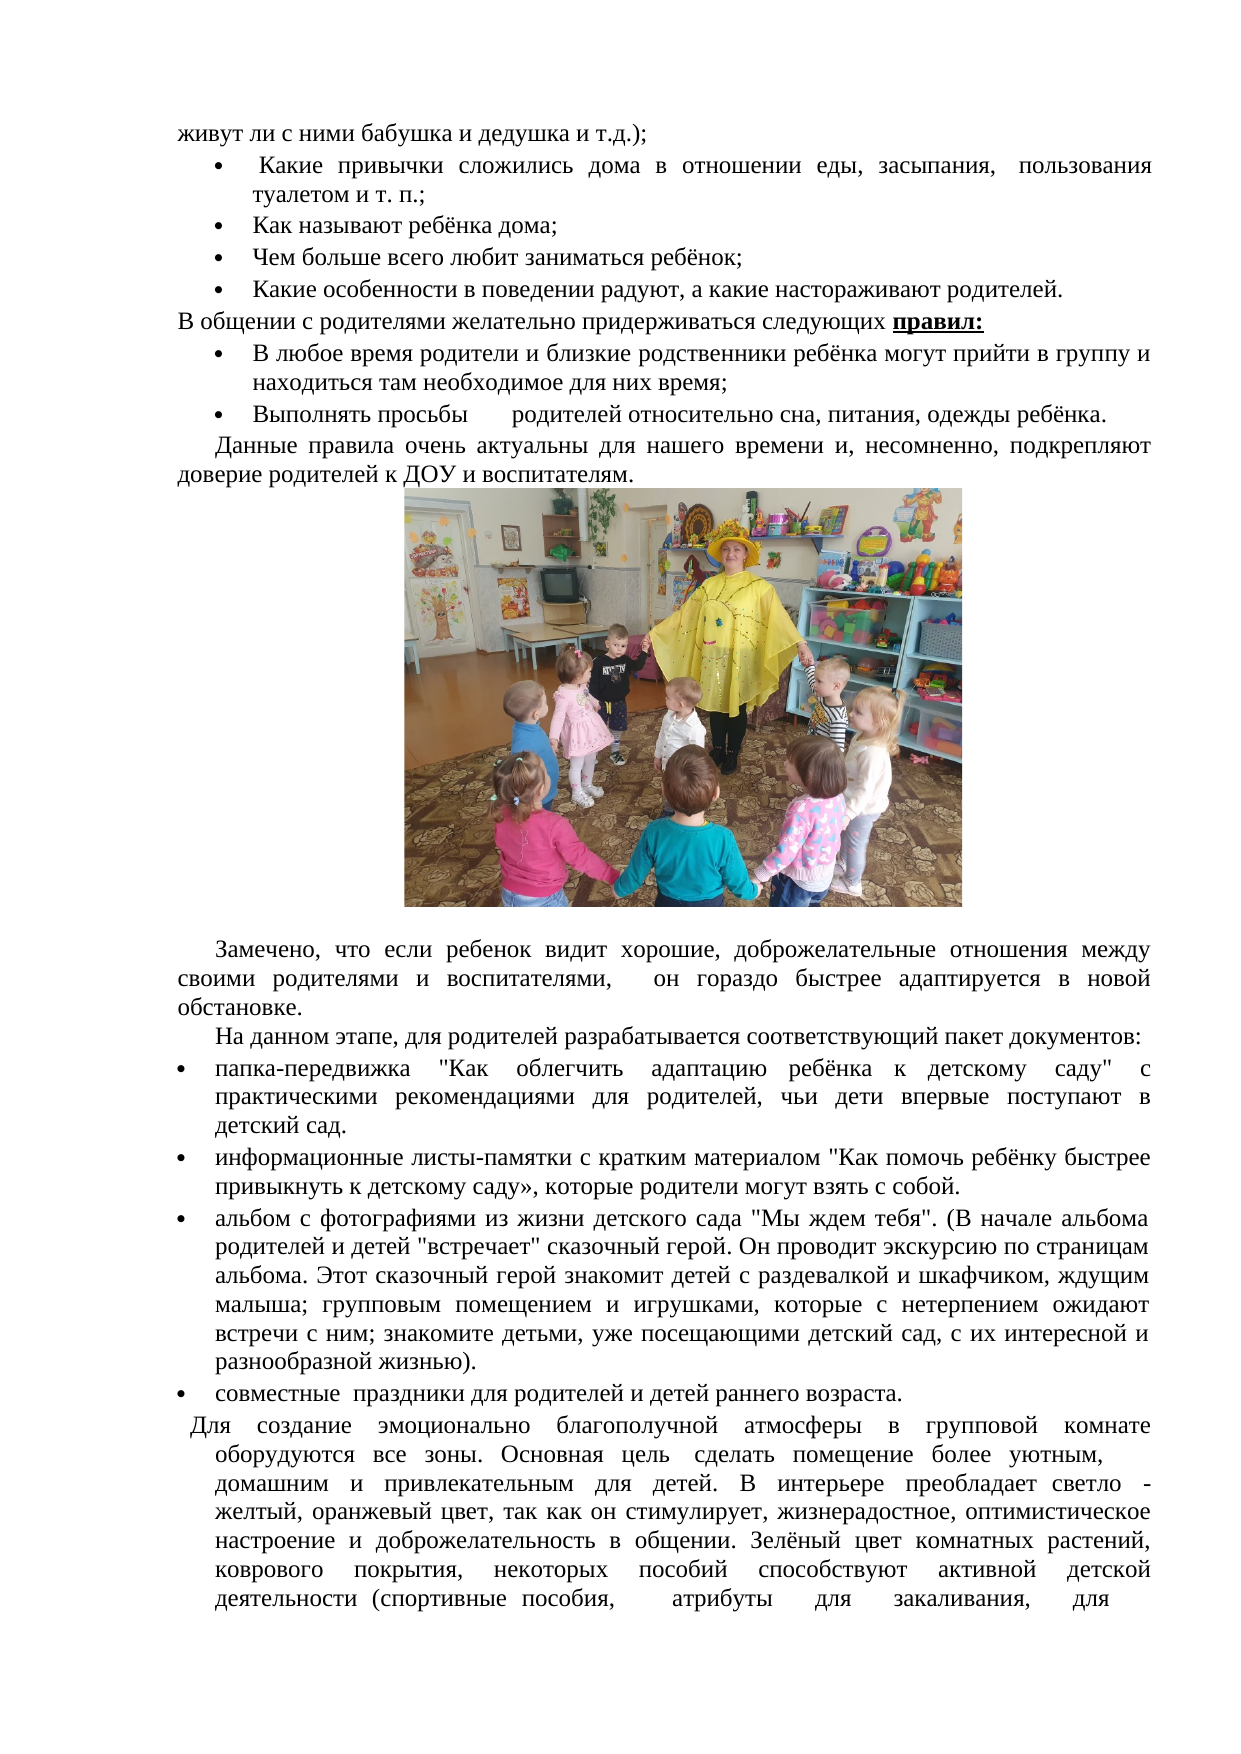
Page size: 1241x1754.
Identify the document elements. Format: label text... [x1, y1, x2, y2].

picture [404, 488, 963, 907]
list Какие привычки сложились дома в отношении еды, засыпания, пользования туалетом и т. п.; [215, 150, 1152, 207]
list Какие особенности в поведении радуют, а какие настораживают родителей. [215, 274, 1152, 303]
list Выполнять просьбы родителей относительно сна, питания, одежды ребёнка. [215, 399, 1152, 427]
list Чем больше всего любит заниматься ребёнок; [215, 242, 1152, 271]
list В любое время родители и близкие родственники ребёнка могут прийти в группу и находиться там необходимое для них время; [215, 338, 1152, 396]
text Замечено, что если ребенок видит хорошие, доброжелательные отношения между своими родителями и воспитателями, он гораздо быстрее адаптируется в новой обстановке. [177, 934, 1152, 1021]
list папка-передвижка "Как облегчить адаптацию ребёнка к детскому саду" с практическими рекомендациями для родителей, чьи дети впервые поступают в детский сад. [177, 1053, 1152, 1139]
list совместные праздники для родителей и детей раннего возраста. [177, 1378, 1152, 1407]
text живут ли с ними бабушка и дедушка и т.д.); [177, 118, 1152, 147]
text Данные правила очень актуальны для нашего времени и, несомненно, подкрепляют доверие родителей к ДОУ и воспитателям. [177, 431, 1152, 488]
list альбом с фотографиями из жизни детского сада "Мы ждем тебя". (В начале альбома родителей и детей "встречает" сказочный герой. Он проводит экскурсию по страницам альбома. Этот сказочный герой знакомит детей с раздевалкой и шкафчиком, ждущим малыша; групповым помещением и игрушками, которые с нетерпением ожидают встречи с ним; знакомите детьми, уже посещающими детский сад, с их интересной и разнообразной жизнью). [177, 1203, 1150, 1375]
text В общении с родителями желательно придерживаться следующих правил: [177, 306, 1152, 335]
text На данном этапе, для родителей разрабатывается соответствующий пакет документов: [177, 1021, 1152, 1049]
list информационные листы-памятки с кратким материалом "Как помочь ребёнку быстрее привыкнуть к детскому саду», которые родители могут взять с собой. [177, 1142, 1152, 1199]
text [140, 1410, 1152, 1611]
list Как называют ребёнка дома; [215, 211, 1152, 239]
